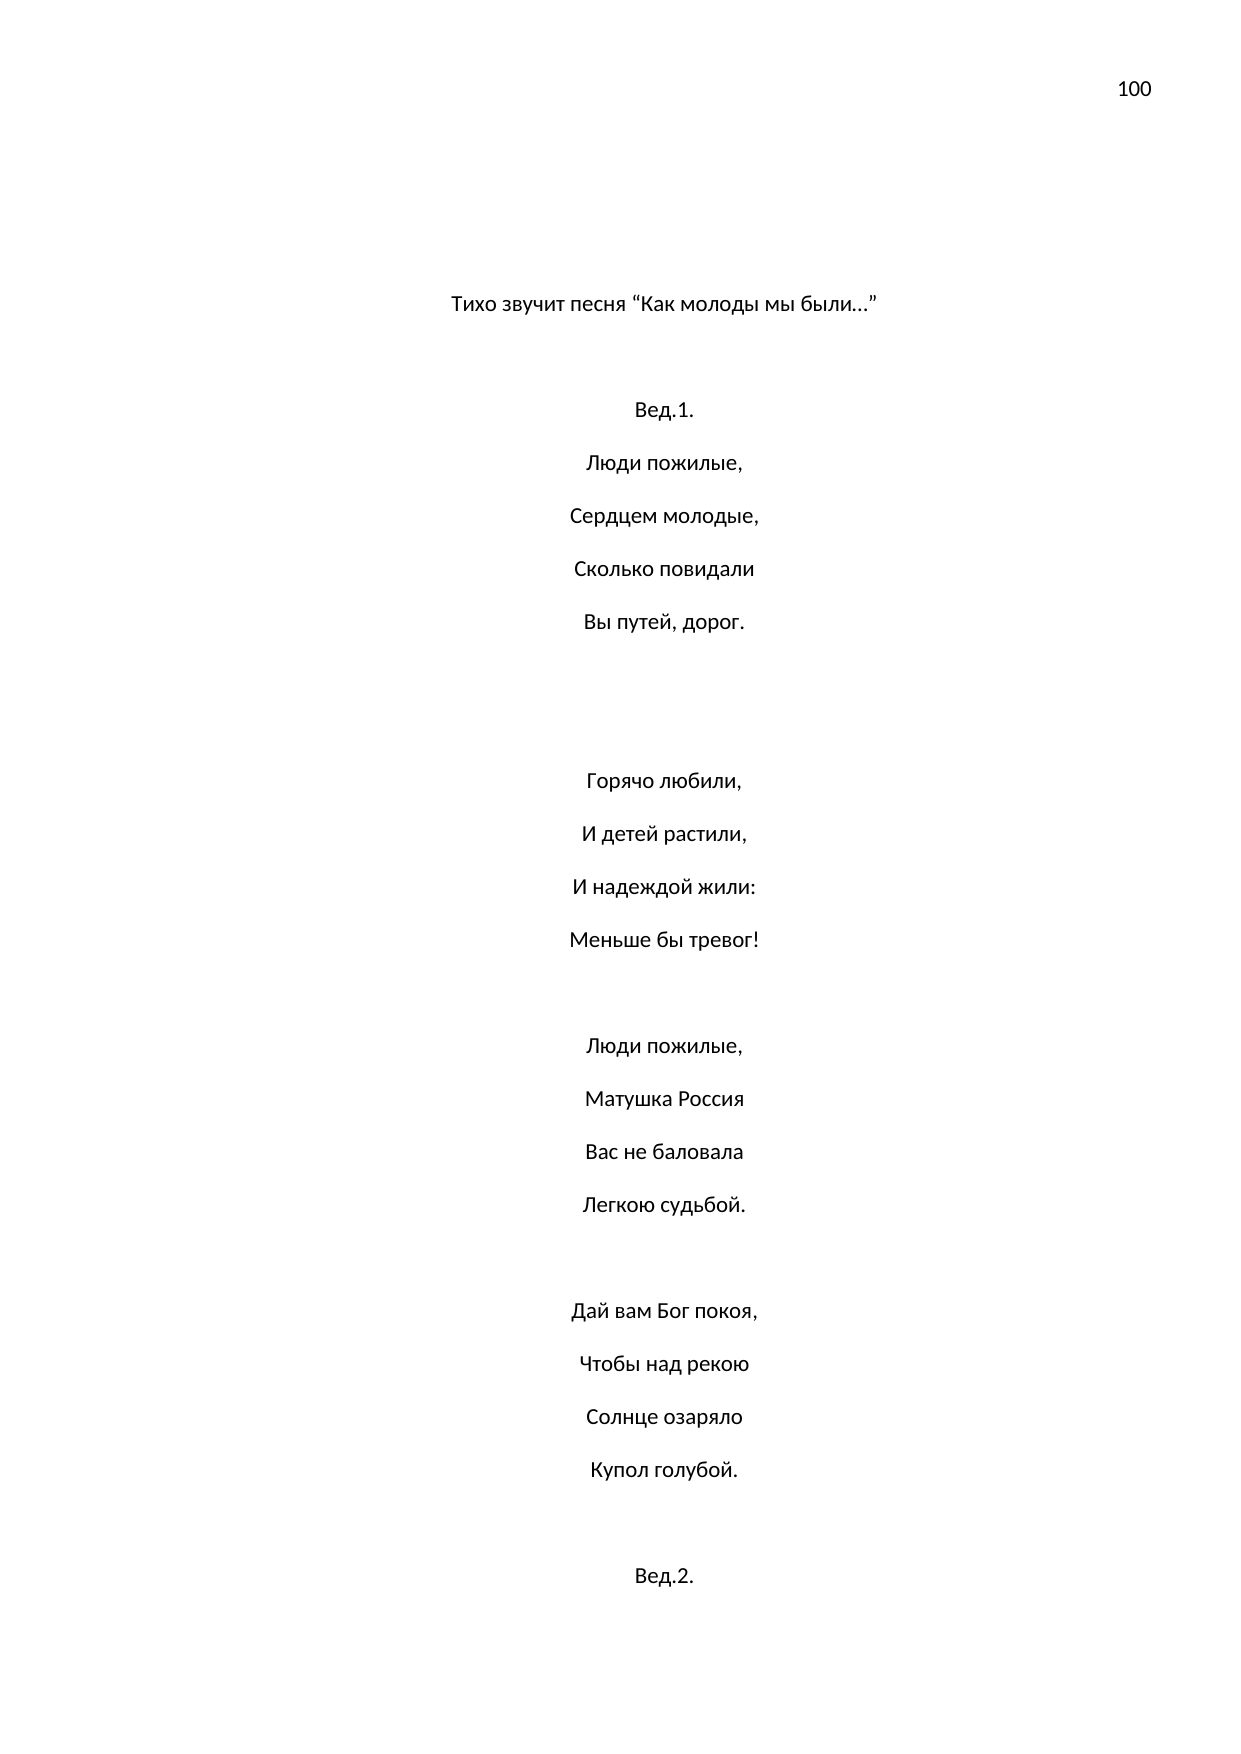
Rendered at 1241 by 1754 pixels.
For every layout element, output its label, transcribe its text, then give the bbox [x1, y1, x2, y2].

text Горячо любили, [177, 766, 1152, 794]
text Вы путей, дорог. [177, 607, 1152, 635]
text И детей растили, [177, 819, 1152, 847]
text Солнце озаряло [177, 1402, 1152, 1430]
text Люди пожилые, [177, 448, 1152, 476]
text Чтобы над рекою [177, 1349, 1152, 1377]
text Люди пожилые, [177, 1031, 1152, 1059]
text И надеждой жили: [177, 872, 1152, 900]
text Вас не баловала [177, 1137, 1152, 1165]
text Меньше бы тревог! [177, 925, 1152, 953]
text Матушка Россия [177, 1084, 1152, 1112]
text Дай вам Бог покоя, [177, 1296, 1152, 1324]
text Вед.2. [177, 1561, 1152, 1589]
text Тихо звучит песня “Как молоды мы были…” [177, 289, 1152, 317]
text Сколько повидали [177, 554, 1152, 582]
text Сердцем молодые, [177, 501, 1152, 529]
text Купол голубой. [177, 1455, 1152, 1483]
text Легкою судьбой. [177, 1190, 1152, 1218]
text Вед.1. [177, 395, 1152, 423]
